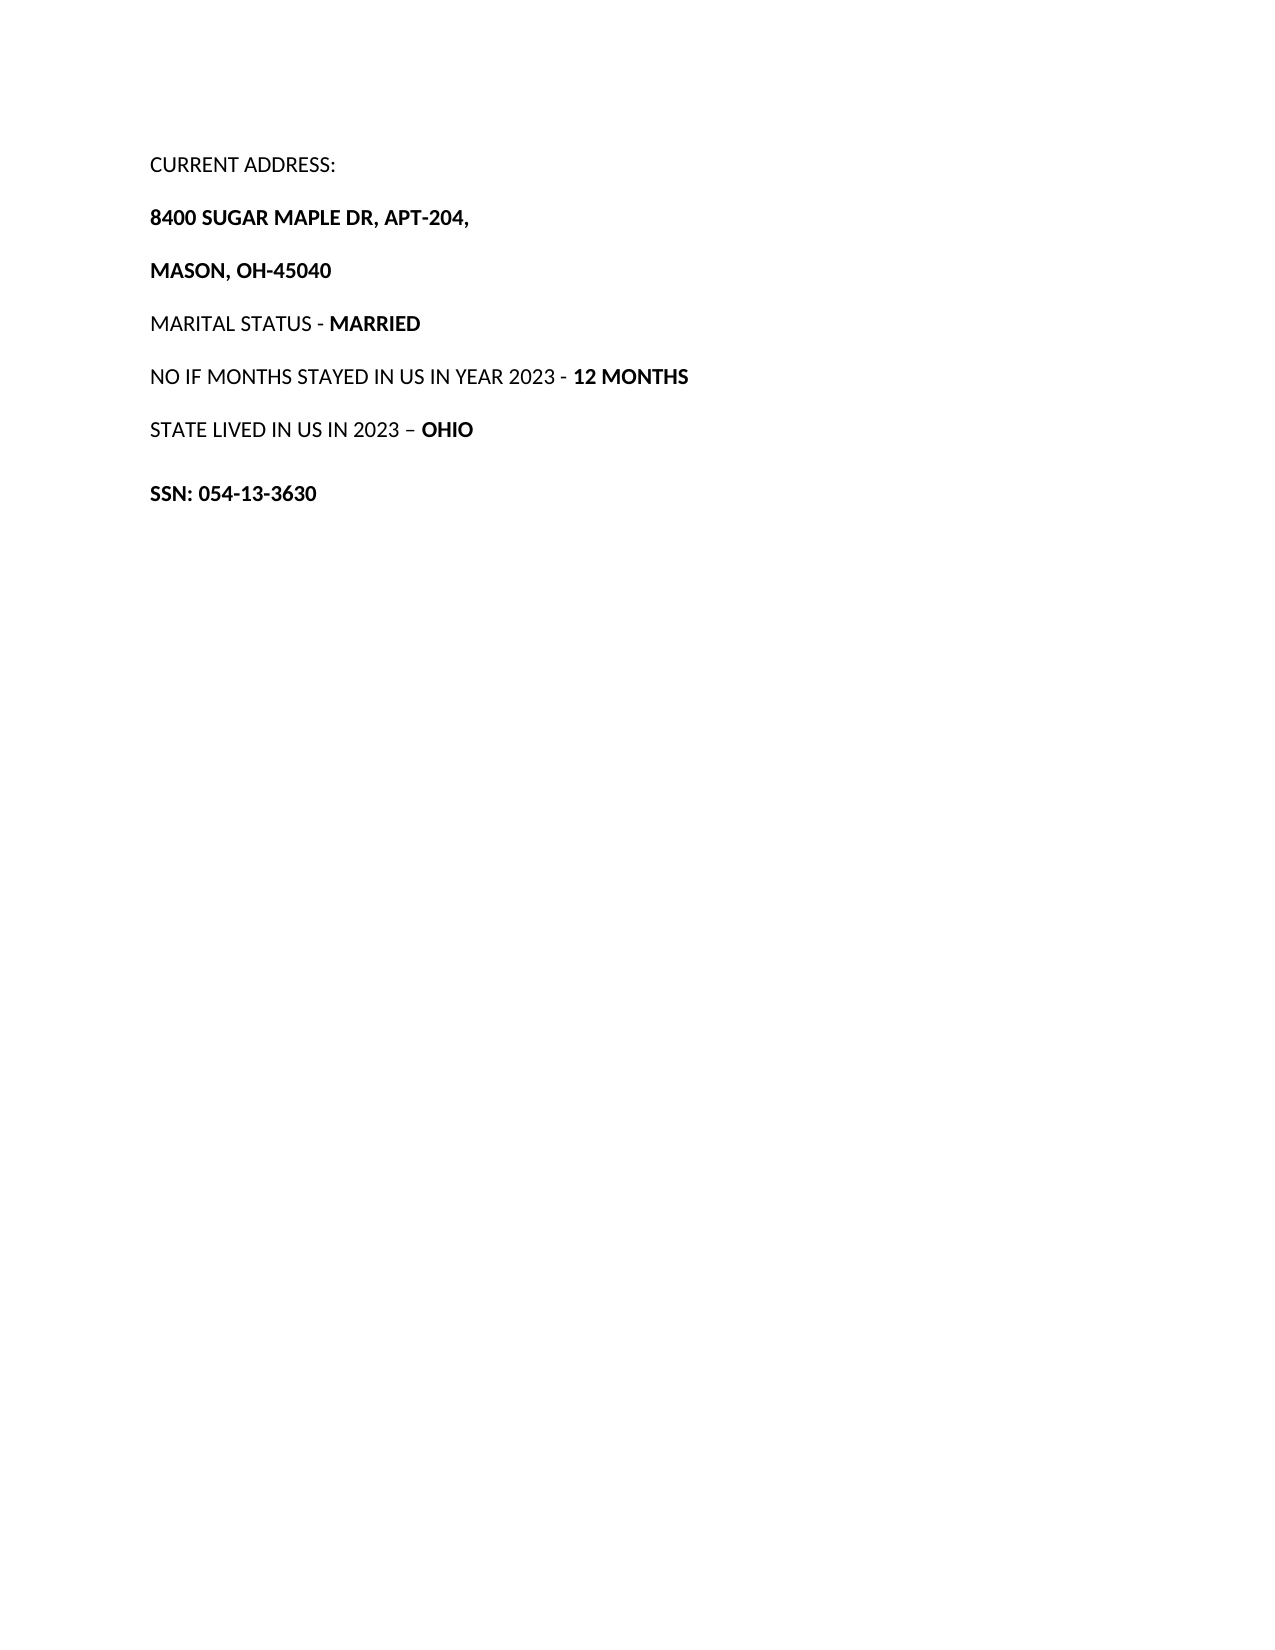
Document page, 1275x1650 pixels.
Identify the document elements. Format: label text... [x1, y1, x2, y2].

text CURRENT ADDRESS: [150, 150, 1125, 178]
text STATE LIVED IN US IN 2023 – OHIO SSN: 054-13-3630 [150, 415, 1125, 507]
text MASON, OH-45040 [150, 256, 1125, 284]
text 8400 SUGAR MAPLE DR, APT-204, [150, 203, 1125, 231]
text MARITAL STATUS - MARRIED [150, 309, 1125, 337]
text NO IF MONTHS STAYED IN US IN YEAR 2023 - 12 MONTHS [150, 362, 1125, 390]
